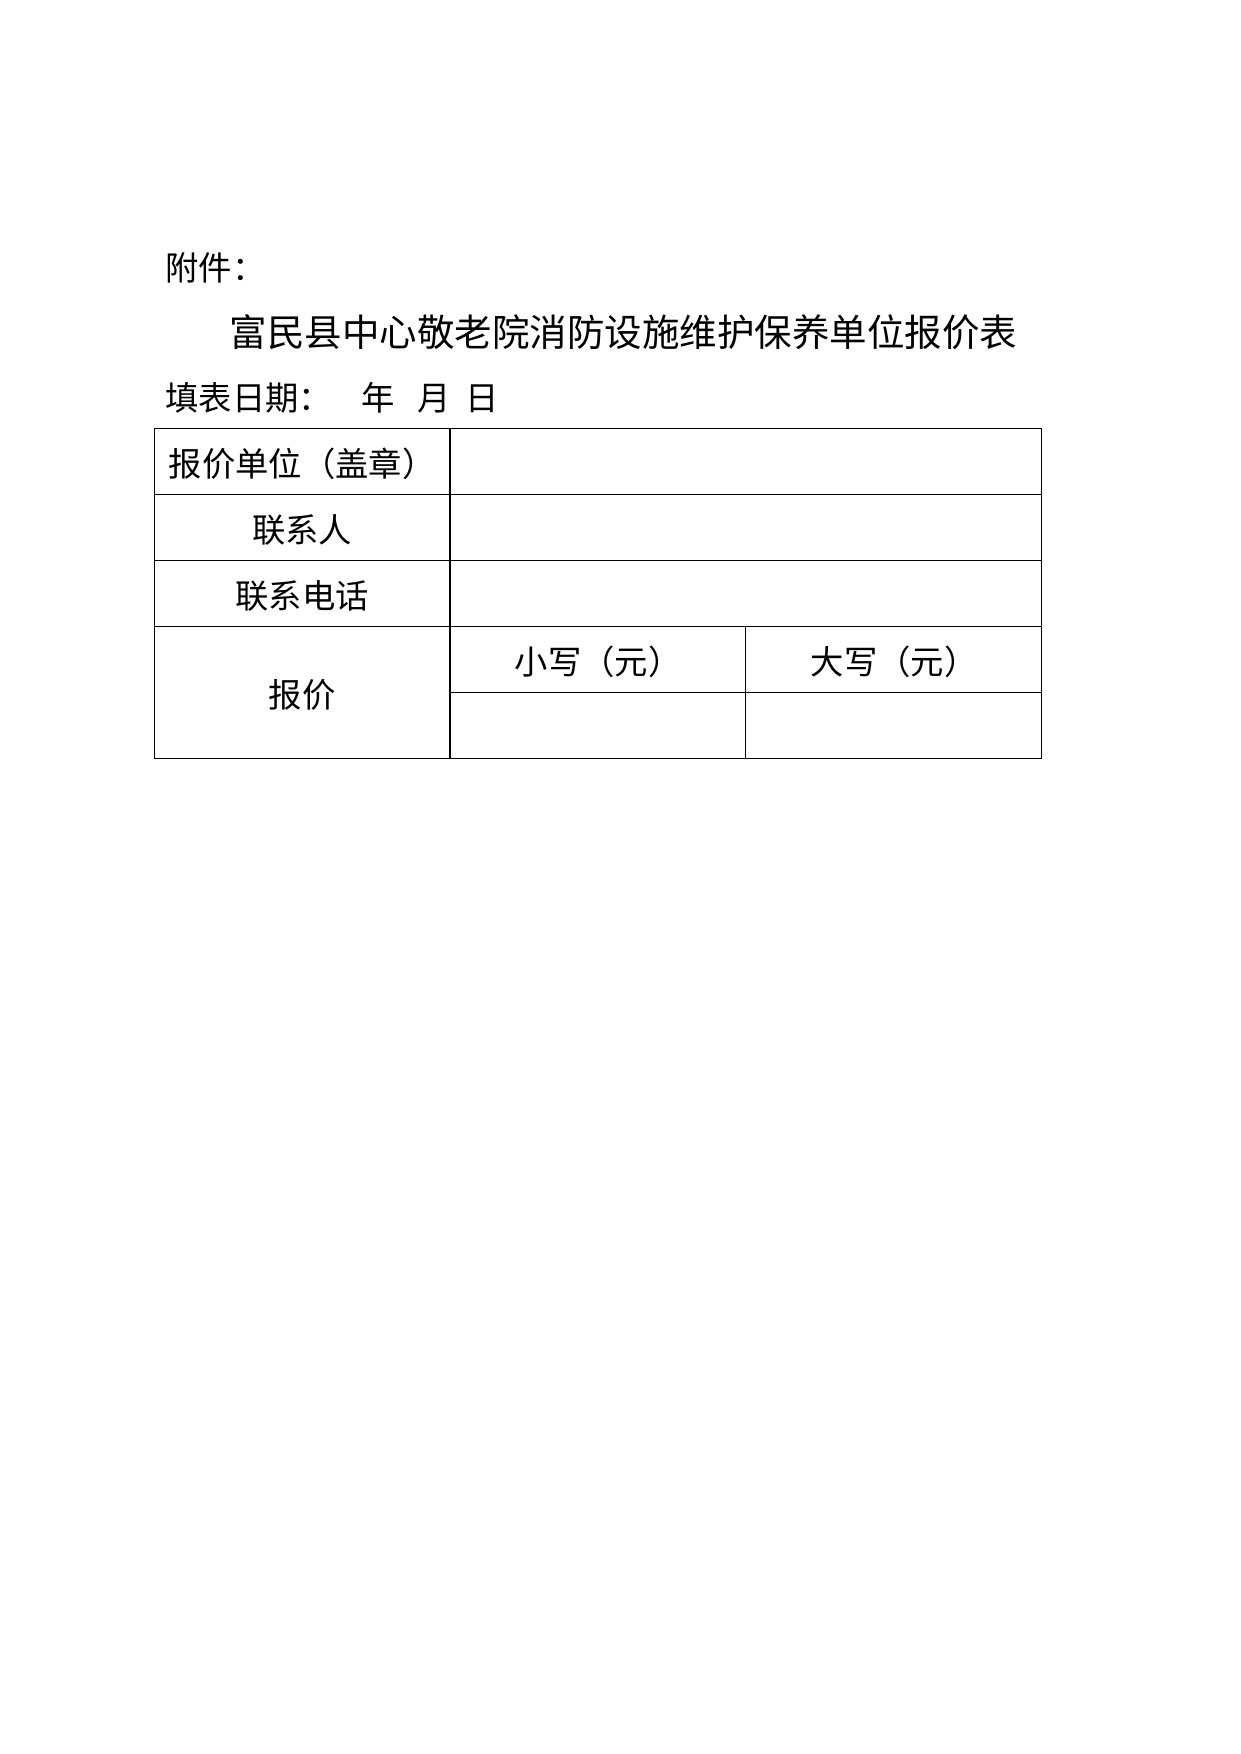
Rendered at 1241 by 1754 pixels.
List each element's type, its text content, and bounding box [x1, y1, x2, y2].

table_cell 小写（元） [451, 627, 745, 692]
table_cell [451, 495, 1041, 560]
text 附件： [165, 233, 1081, 298]
table_header [451, 429, 1041, 494]
table_cell [451, 693, 745, 758]
table_cell 大写（元） [746, 627, 1041, 692]
text 填表日期： 年 月 日 [165, 363, 1081, 428]
table_cell 报价 [155, 627, 449, 758]
text 富民县中心敬老院消防设施维护保养单位报价表 [165, 298, 1081, 363]
table_cell 联系人 [155, 495, 449, 560]
table_cell [746, 693, 1041, 758]
table_cell [451, 561, 1041, 626]
table_cell 联系电话 [155, 561, 449, 626]
table_header 报价单位（盖章） [155, 429, 449, 494]
